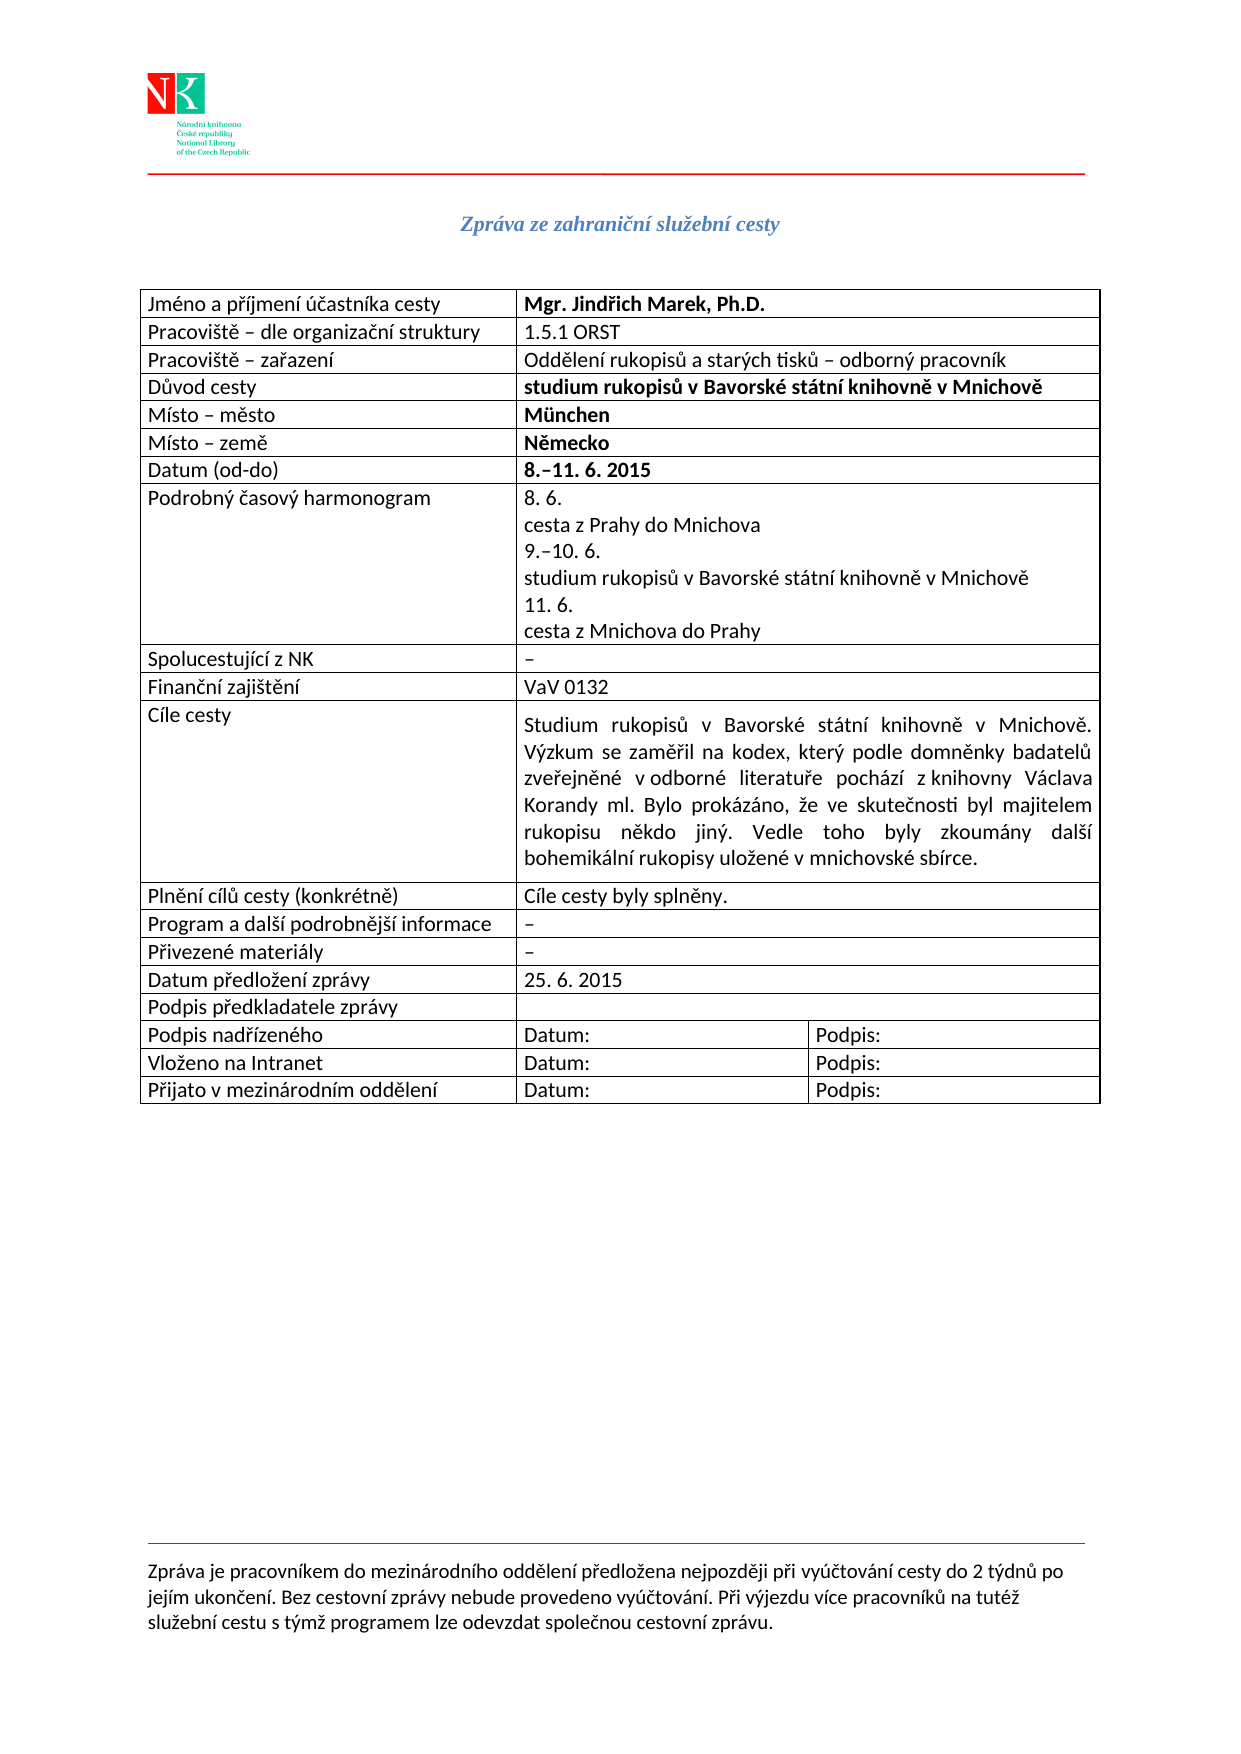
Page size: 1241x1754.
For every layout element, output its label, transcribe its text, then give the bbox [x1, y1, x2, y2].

table_cell Datum předložení zprávy [141, 966, 516, 992]
table_cell Německo [517, 429, 1099, 456]
table_cell München [517, 401, 1099, 428]
table_cell Datum: [517, 1049, 808, 1076]
table_cell 25. 6. 2015 [517, 966, 1099, 992]
table_cell Podpis nadřízeného [141, 1021, 516, 1048]
title Zpráva ze zahraniční služební cesty [148, 211, 1093, 236]
table_cell Studium rukopisů v Bavorské státní knihovně v Mnichově. Výzkum se zaměřil na kodex, který podle domněnky badatelů zveřejněné v odborné literatuře pochází z knihovny Václava Korandy ml. Bylo prokázáno, že ve skutečnosti byl majitelem rukopisu někdo jiný. Vedle toho byly zkoumány další bohemikální rukopisy uložené v mnichovské sbírce. [517, 701, 1099, 882]
picture [147, 73, 250, 156]
table_cell Místo – země [141, 429, 516, 456]
table_cell – [517, 645, 1099, 672]
table_cell 8.–11. 6. 2015 [517, 457, 1099, 483]
table_cell Podpis: [809, 1021, 1099, 1048]
table_cell VaV 0132 [517, 673, 1099, 700]
table_cell 1.5.1 ORST [517, 318, 1099, 345]
table_cell Program a další podrobnější informace [141, 910, 516, 937]
table_cell Pracoviště – dle organizační struktury [141, 318, 516, 345]
table_cell Důvod cesty [141, 374, 516, 400]
table_header Mgr. Jindřich Marek, Ph.D. [517, 290, 1099, 317]
table_cell Datum: [517, 1021, 808, 1048]
table_cell – [517, 938, 1099, 965]
table_cell Přijato v mezinárodním oddělení [141, 1077, 516, 1103]
table_header Jméno a příjmení účastníka cesty [141, 290, 516, 317]
table_cell Finanční zajištění [141, 673, 516, 700]
table_cell – [517, 910, 1099, 937]
table_cell Spolucestující z NK [141, 645, 516, 672]
table_cell Vloženo na Intranet [141, 1049, 516, 1076]
table_cell Cíle cesty byly splněny. [517, 883, 1099, 909]
table_cell Místo – město [141, 401, 516, 428]
table_cell [517, 994, 1099, 1020]
table_cell Podpis: [809, 1077, 1099, 1103]
table_cell Cíle cesty [141, 701, 516, 882]
table_cell Oddělení rukopisů a starých tisků – odborný pracovník [517, 346, 1099, 372]
table_cell Podpis: [809, 1049, 1099, 1076]
table_cell studium rukopisů v Bavorské státní knihovně v Mnichově [517, 374, 1099, 400]
table_cell Datum: [517, 1077, 808, 1103]
table_cell Podpis předkladatele zprávy [141, 994, 516, 1020]
table_cell Plnění cílů cesty (konkrétně) [141, 883, 516, 909]
table_cell 8. 6. cesta z Prahy do Mnichova 9.–10. 6. studium rukopisů v Bavorské státní knihovně v Mnichově 11. 6. cesta z Mnichova do Prahy [517, 484, 1099, 644]
table_cell Datum (od-do) [141, 457, 516, 483]
table_cell Podrobný časový harmonogram [141, 484, 516, 644]
table_cell Pracoviště – zařazení [141, 346, 516, 372]
table_cell Přivezené materiály [141, 938, 516, 965]
